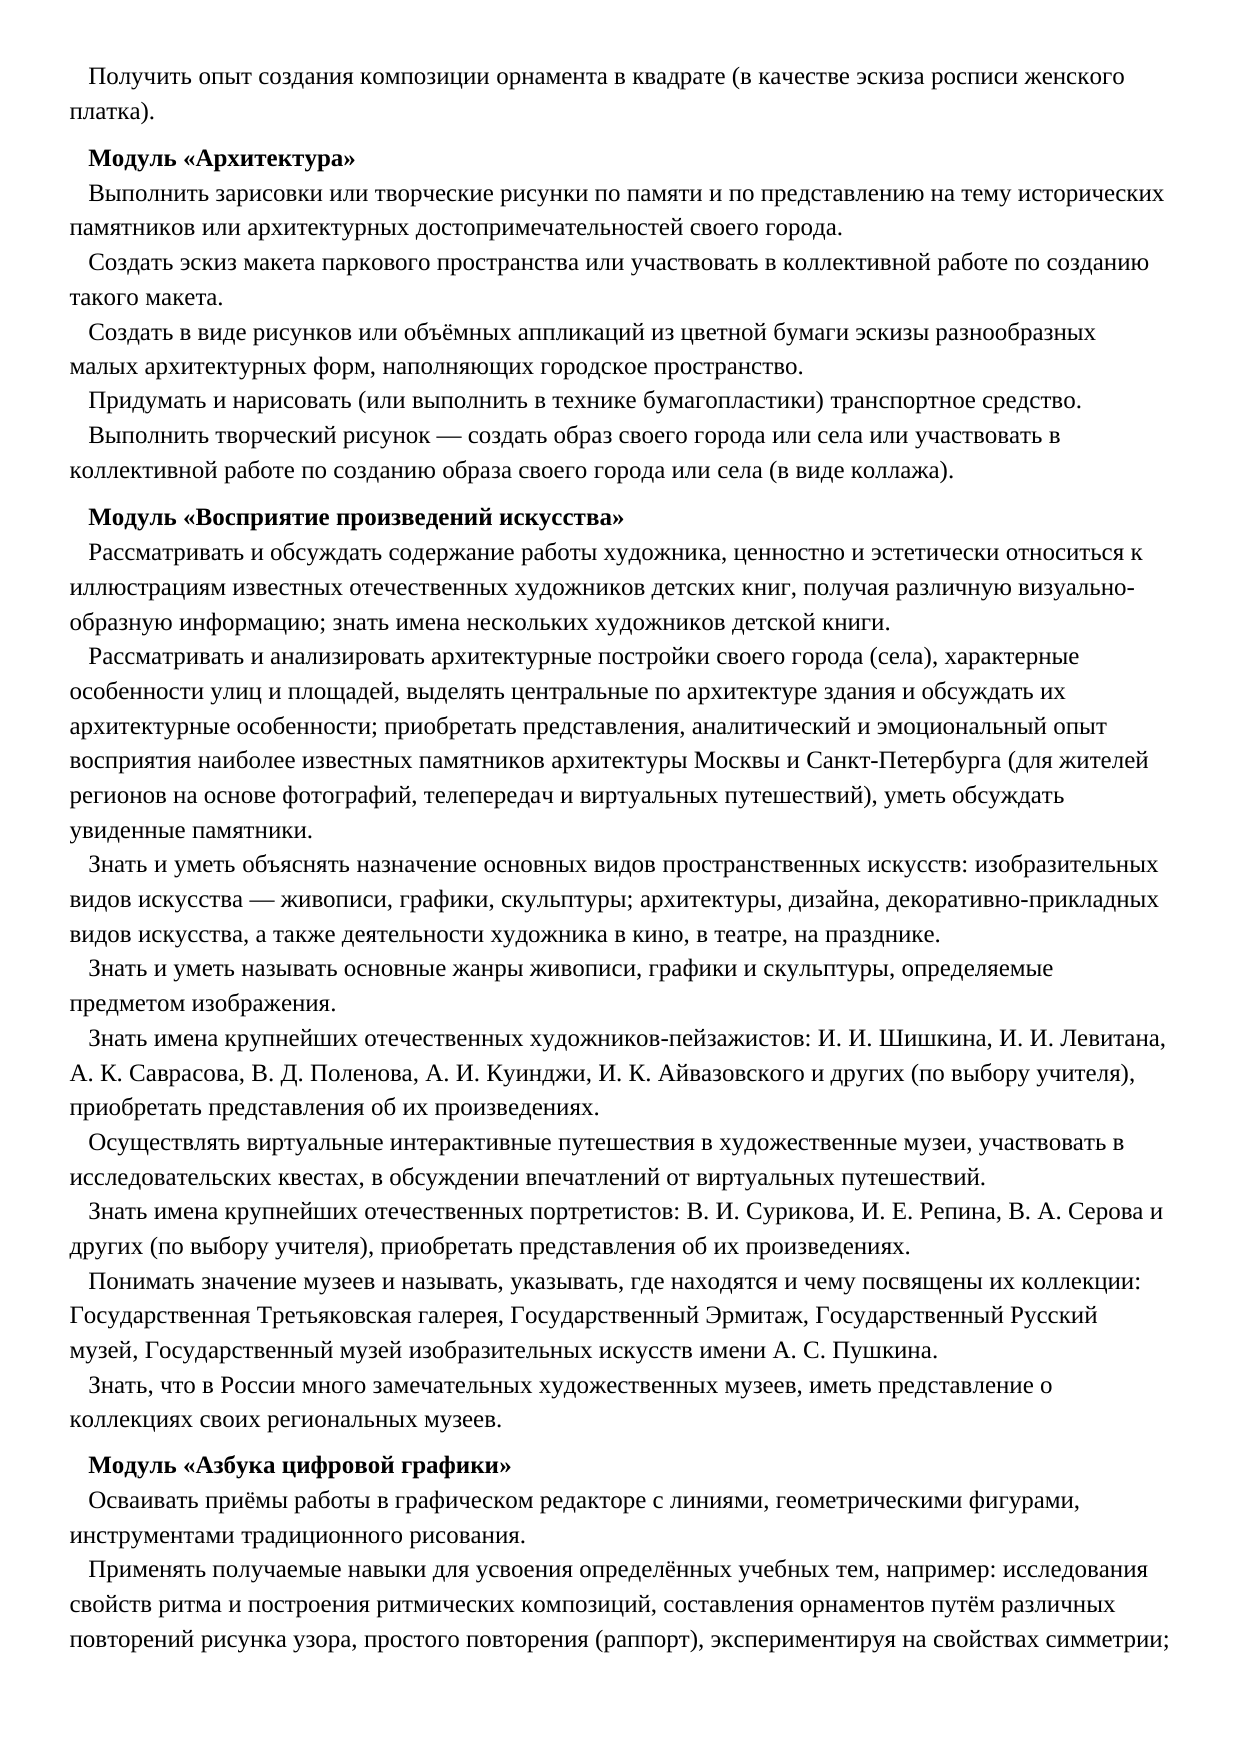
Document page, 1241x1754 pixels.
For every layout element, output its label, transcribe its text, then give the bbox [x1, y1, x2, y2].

text Выполнить зарисовки или творческие рисунки по памяти и по представлению на тему исторических памятников или архитектурных достопримечательностей своего города. [69, 178, 1167, 241]
subtitle Модуль «Восприятие произведений искусства» [88, 502, 1182, 531]
subtitle Модуль «Архитектура» [88, 143, 1182, 172]
text Рассматривать и анализировать архитектурные постройки своего города (села), характерные особенности улиц и площадей, выделять центральные по архитектуре здания и обсуждать их архитектурные особенности; приобретать представления, аналитический и эмоциональный опыт восприятия наиболее известных памятников архитектуры Москвы и Санкт-Петербурга (для жителей регионов на основе фотографий, телепередач и виртуальных путешествий), уметь обсуждать увиденные памятники. [69, 641, 1173, 843]
text Придумать и нарисовать (или выполнить в технике бумагопластики) транспортное средство. [88, 386, 1182, 414]
text Знать и уметь объяснять назначение основных видов пространственных искусств: изобразительных видов искусства — живописи, графики, скульптуры; архитектуры, дизайна, декоративно-прикладных видов искусства, а также деятельности художника в кино, в театре, на празднике. [69, 849, 1159, 948]
text Рассматривать и обсуждать содержание работы художника, ценностно и эстетически относиться к иллюстрациям известных отечественных художников детских книг, получая различную визуально- образную информацию; знать имена нескольких художников детской книги. [69, 537, 1146, 635]
text Выполнить творческий рисунок — создать образ своего города или села или участвовать в коллективной работе по созданию образа своего города или села (в виде коллажа). [69, 421, 1063, 484]
text Знать имена крупнейших отечественных портретистов: В. И. Сурикова, И. Е. Репина, В. А. Серова и других (по выбору учителя), приобретать представления об их произведениях. [69, 1196, 1166, 1260]
text Осваивать приёмы работы в графическом редакторе с линиями, геометрическими фигурами, инструментами традиционного рисования. [69, 1485, 1083, 1548]
text Получить опыт создания композиции орнамента в квадрате (в качестве эскиза росписи женского платка). [69, 61, 1182, 124]
text Применять получаемые навыки для усвоения определённых учебных тем, например: исследования свойств ритма и построения ритмических композиций, составления орнаментов путём различных повторений рисунка узора, простого повторения (раппорт), экспериментируя на свойствах симметрии; [69, 1554, 1182, 1653]
text Осуществлять виртуальные интерактивные путешествия в художественные музеи, участвовать в исследовательских квестах, в обсуждении впечатлений от виртуальных путешествий. [69, 1127, 1128, 1190]
text Создать в виде рисунков или объёмных аппликаций из цветной бумаги эскизы разнообразных малых архитектурных форм, наполняющих городское пространство. [69, 317, 1099, 380]
text Знать имена крупнейших отечественных художников-пейзажистов: И. И. Шишкина, И. И. Левитана, А. К. Саврасова, В. Д. Поленова, А. И. Куинджи, И. К. Айвазовского и других (по выбору учителя), приобретать представления об их произведениях. [69, 1023, 1169, 1121]
subtitle Модуль «Азбука цифровой графики» [88, 1450, 1182, 1479]
text Знать и уметь называть основные жанры живописи, графики и скульптуры, определяемые предметом изображения. [69, 953, 1057, 1017]
text Знать, что в России много замечательных художественных музеев, иметь представление о коллекциях своих региональных музеев. [69, 1370, 1056, 1433]
text Понимать значение музеев и называть, указывать, где находятся и чему посвящены их коллекции: Государственная Третьяковская галерея, Государственный Эрмитаж, Государственный Русский музей, Государственный музей изобразительных искусств имени А. С. Пушкина. [69, 1266, 1162, 1364]
text Создать эскиз макета паркового пространства или участвовать в коллективной работе по созданию такого макета. [69, 247, 1182, 311]
